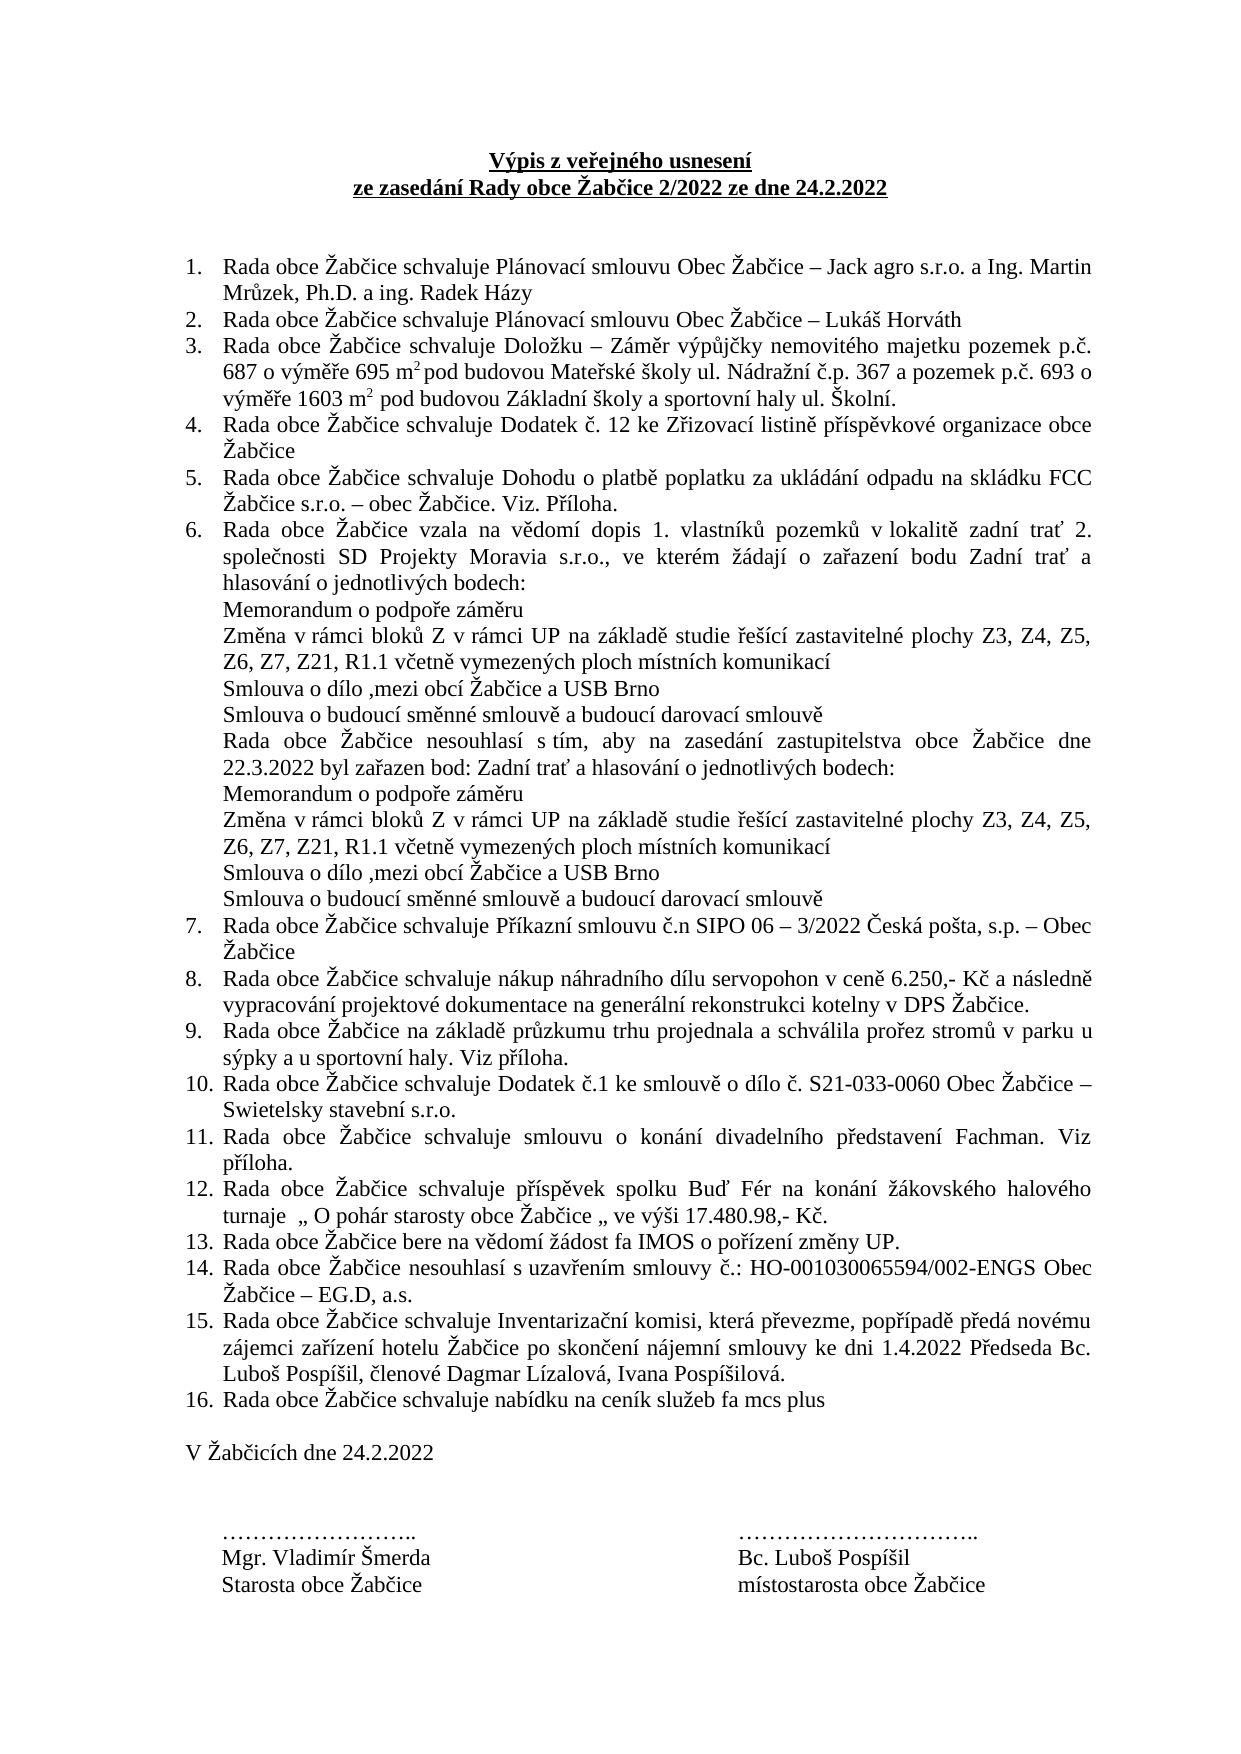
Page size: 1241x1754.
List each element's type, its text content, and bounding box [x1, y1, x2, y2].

list Rada obce Žabčice schvaluje Dodatek č. 12 ke Zřizovací listině příspěvkové organizace obce Žabčice [185, 411, 1093, 464]
list Rada obce Žabčice schvaluje příspěvek spolku Buď Fér na konání žákovského halového turnaje „ O pohár starosty obce Žabčice „ ve výši 17.480.98,- Kč. [185, 1175, 1093, 1228]
text V Žabčicích dne 24.2.2022 [148, 1439, 1093, 1465]
text Smlouva o dílo ,mezi obcí Žabčice a USB Brno [223, 675, 1093, 701]
text Memorandum o podpoře záměru [223, 596, 1093, 622]
list Rada obce Žabčice vzala na vědomí dopis 1. vlastníků pozemků v lokalitě zadní trať 2. společnosti SD Projekty Moravia s.r.o., ve kterém žádají o zařazení bodu Zadní trať a hlasování o jednotlivých bodech: [185, 517, 1093, 596]
text ze zasedání Rady obce Žabčice 2/2022 ze dne 24.2.2022 [148, 174, 1093, 200]
list Rada obce Žabčice nesouhlasí s uzavřením smlouvy č.: HO-001030065594/002-ENGS Obec Žabčice – EG.D, a.s. [185, 1254, 1093, 1307]
text Smlouva o budoucí směnné smlouvě a budoucí darovací smlouvě [223, 701, 1093, 727]
list Rada obce Žabčice schvaluje Plánovací smlouvu Obec Žabčice – Lukáš Horváth [185, 306, 1093, 332]
text Memorandum o podpoře záměru [223, 780, 1093, 806]
text Změna v rámci bloků Z v rámci UP na základě studie řešící zastavitelné plochy Z3, Z4, Z5, Z6, Z7, Z21, R1.1 včetně vymezených ploch místních komunikací [223, 806, 1093, 859]
list Rada obce Žabčice na základě průzkumu trhu projednala a schválila prořez stromů v parku u sýpky a u sportovní haly. Viz příloha. [185, 1017, 1093, 1070]
list Rada obce Žabčice bere na vědomí žádost fa IMOS o pořízení změny UP. [185, 1228, 1093, 1254]
list Rada obce Žabčice schvaluje Dodatek č.1 ke smlouvě o dílo č. S21-033-0060 Obec Žabčice – Swietelsky stavební s.r.o. [185, 1070, 1093, 1123]
text Smlouva o budoucí směnné smlouvě a budoucí darovací smlouvě [223, 886, 1093, 912]
list Rada obce Žabčice schvaluje Příkazní smlouvu č.n SIPO 06 – 3/2022 Česká pošta, s.p. – Obec Žabčice [185, 912, 1093, 964]
text …………………….. ………………………….. [148, 1518, 1093, 1544]
text Rada obce Žabčice nesouhlasí s tím, aby na zasedání zastupitelstva obce Žabčice dne 22.3.2022 byl zařazen bod: Zadní trať a hlasování o jednotlivých bodech: [223, 727, 1093, 780]
list Rada obce Žabčice schvaluje Doložku – Záměr výpůjčky nemovitého majetku pozemek p.č. 687 o výměře 695 m2 pod budovou Mateřské školy ul. Nádražní č.p. 367 a pozemek p.č. 693 o výměře 1603 m2 pod budovou Základní školy a sportovní haly ul. Školní. [185, 332, 1093, 411]
text Starosta obce Žabčice místostarosta obce Žabčice [148, 1571, 1093, 1597]
text Změna v rámci bloků Z v rámci UP na základě studie řešící zastavitelné plochy Z3, Z4, Z5, Z6, Z7, Z21, R1.1 včetně vymezených ploch místních komunikací [223, 622, 1093, 675]
list Rada obce Žabčice schvaluje smlouvu o konání divadelního představení Fachman. Viz příloha. [185, 1123, 1093, 1175]
list Rada obce Žabčice schvaluje nákup náhradního dílu servopohon v ceně 6.250,- Kč a následně vypracování projektové dokumentace na generální rekonstrukci kotelny v DPS Žabčice. [185, 964, 1093, 1017]
list Rada obce Žabčice schvaluje Inventarizační komisi, která převezme, popřípadě předá novému zájemci zařízení hotelu Žabčice po skončení nájemní smlouvy ke dni 1.4.2022 Předseda Bc. Luboš Pospíšil, členové Dagmar Lízalová, Ivana Pospíšilová. [185, 1307, 1093, 1386]
list Rada obce Žabčice schvaluje nabídku na ceník služeb fa mcs plus [185, 1386, 1093, 1413]
list Rada obce Žabčice schvaluje Dohodu o platbě poplatku za ukládání odpadu na skládku FCC Žabčice s.r.o. – obec Žabčice. Viz. Příloha. [185, 464, 1093, 517]
text Výpis z veřejného usnesení [148, 148, 1093, 174]
text Smlouva o dílo ,mezi obcí Žabčice a USB Brno [223, 859, 1093, 886]
text Mgr. Vladimír Šmerda Bc. Luboš Pospíšil [148, 1544, 1093, 1571]
list Rada obce Žabčice schvaluje Plánovací smlouvu Obec Žabčice – Jack agro s.r.o. a Ing. Martin Mrůzek, Ph.D. a ing. Radek Házy [185, 253, 1093, 306]
